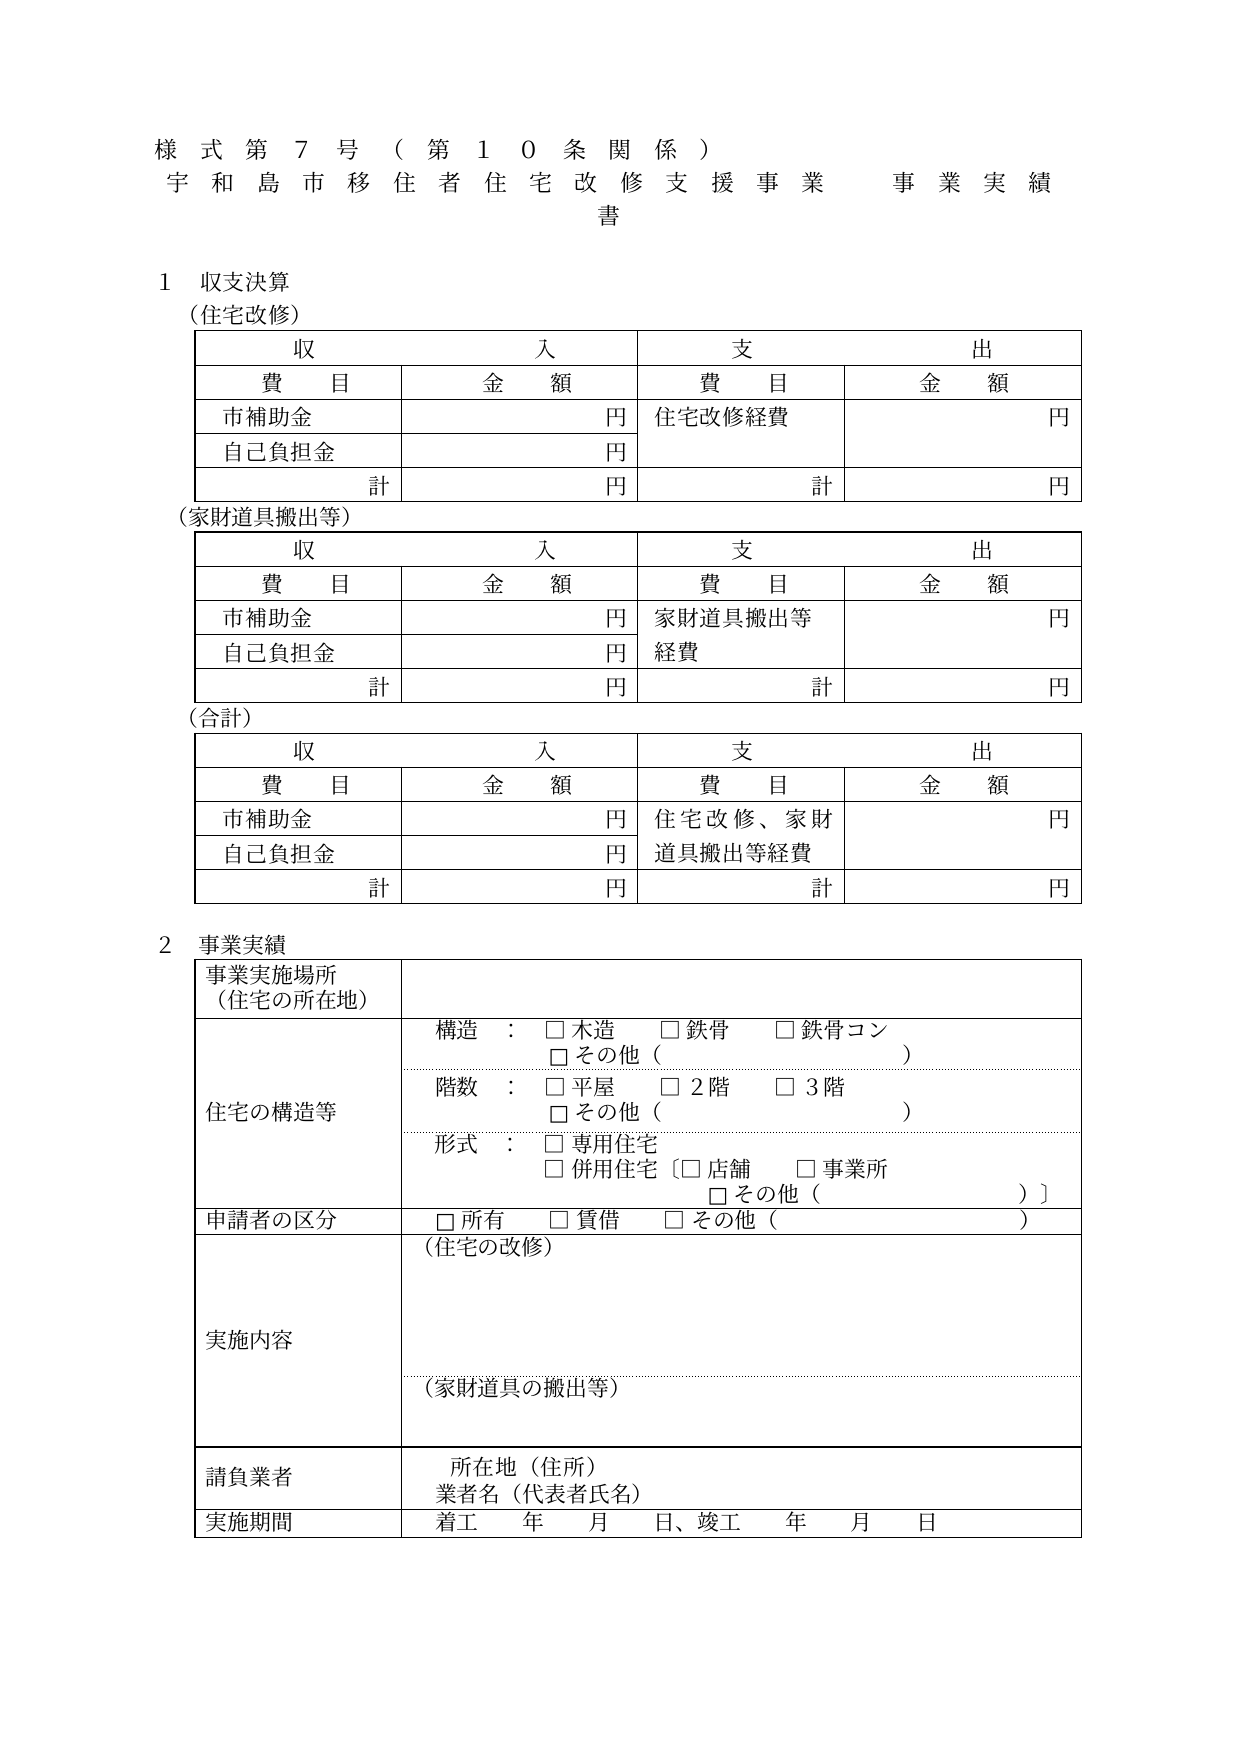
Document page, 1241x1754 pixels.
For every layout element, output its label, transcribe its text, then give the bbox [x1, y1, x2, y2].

table_cell 自己負担金 [196, 635, 401, 668]
table_cell 費 目 [196, 567, 401, 600]
table_cell 円 [402, 802, 637, 835]
table_cell 円 [845, 802, 1081, 869]
table_cell 申請者の区分 [196, 1209, 401, 1234]
table_cell 円 [845, 669, 1081, 702]
table_cell 自己負担金 [196, 836, 401, 869]
table_cell 金 額 [845, 567, 1081, 600]
table_cell 金 額 [402, 366, 637, 399]
table_header 収入 [196, 734, 637, 767]
table_cell 金 額 [402, 567, 637, 600]
table_cell 市補助金 [196, 400, 401, 433]
text （家財道具搬出等） [154, 502, 1086, 531]
table_cell 円 [845, 870, 1081, 903]
table_cell 形式 ： □ 専用住宅 □ 併用住宅〔□ 店舗 □ 事業所 □ その他（ ）〕 [402, 1132, 1081, 1208]
table_cell 計 [196, 468, 401, 501]
table_cell 着工 年 月 日、竣工 年 月 日 [402, 1510, 1081, 1537]
table_cell 計 [638, 468, 844, 501]
table_cell 費 目 [638, 768, 844, 801]
table_cell 金 額 [845, 768, 1081, 801]
text 宇和島市移住者住宅改修支援事業 事業実績書 [154, 165, 1086, 231]
table_cell 住宅改修経費 [638, 400, 844, 467]
table_cell 円 [402, 468, 637, 501]
table_cell 計 [196, 669, 401, 702]
table_cell 計 [196, 870, 401, 903]
table_cell 円 [402, 669, 637, 702]
table_cell 円 [402, 400, 637, 433]
table_cell 構造 ： □ 木造 □ 鉄骨 □ 鉄骨コン □ その他（ ） [402, 1019, 1081, 1068]
table_cell 計 [638, 669, 844, 702]
table_cell 計 [638, 870, 844, 903]
table_cell 費 目 [638, 567, 844, 600]
table_header 支出 [638, 734, 1081, 767]
text 様式第７号（第１０条関係） [154, 132, 1086, 165]
table_cell 円 [402, 601, 637, 634]
table_header 収入 [196, 331, 637, 364]
table_cell 家財道具搬出等 経費 [638, 601, 844, 668]
table_cell 費 目 [196, 768, 401, 801]
table_cell 円 [845, 468, 1081, 501]
table_header 支出 [638, 331, 1081, 364]
table_header [402, 960, 1081, 1017]
table_cell 住宅の構造等 [196, 1019, 401, 1208]
table_header 収入 [196, 533, 637, 566]
text （住宅改修） [154, 297, 1086, 330]
table_cell 円 [402, 870, 637, 903]
table_cell 金 額 [402, 768, 637, 801]
table_cell 階数 ： □ 平屋 □ ２階 □ ３階 □ その他（ ） [402, 1069, 1081, 1132]
table_cell 実施内容 [196, 1235, 401, 1446]
table_cell （家財道具の搬出等） [402, 1376, 1081, 1446]
table_cell 住宅改修、家財道具搬出等経費 [638, 802, 844, 869]
table_cell 市補助金 [196, 601, 401, 634]
table_cell 費 目 [638, 366, 844, 399]
table_cell 円 [845, 601, 1081, 668]
table_cell 円 [845, 400, 1081, 467]
text ２ 事業実績 [154, 933, 1086, 958]
table_cell 市補助金 [196, 802, 401, 835]
table_cell 円 [402, 434, 637, 467]
table_cell 実施期間 [196, 1510, 401, 1537]
text １ 収支決算 [154, 264, 1086, 297]
table_cell 金 額 [845, 366, 1081, 399]
table_cell 円 [402, 836, 637, 869]
table_cell 費 目 [196, 366, 401, 399]
table_header 事業実施場所 （住宅の所在地） [196, 960, 401, 1017]
table_header 支出 [638, 533, 1081, 566]
table_cell 自己負担金 [196, 434, 401, 467]
table_cell 所在地（住所） 業者名（代表者氏名） [402, 1448, 1081, 1508]
table_cell □ 所有 □ 賃借 □ その他（ ） [402, 1209, 1081, 1234]
table_cell 請負業者 [196, 1448, 401, 1508]
table_cell （住宅の改修） [402, 1235, 1081, 1376]
table_cell 円 [402, 635, 637, 668]
text （合計） [154, 703, 1086, 732]
